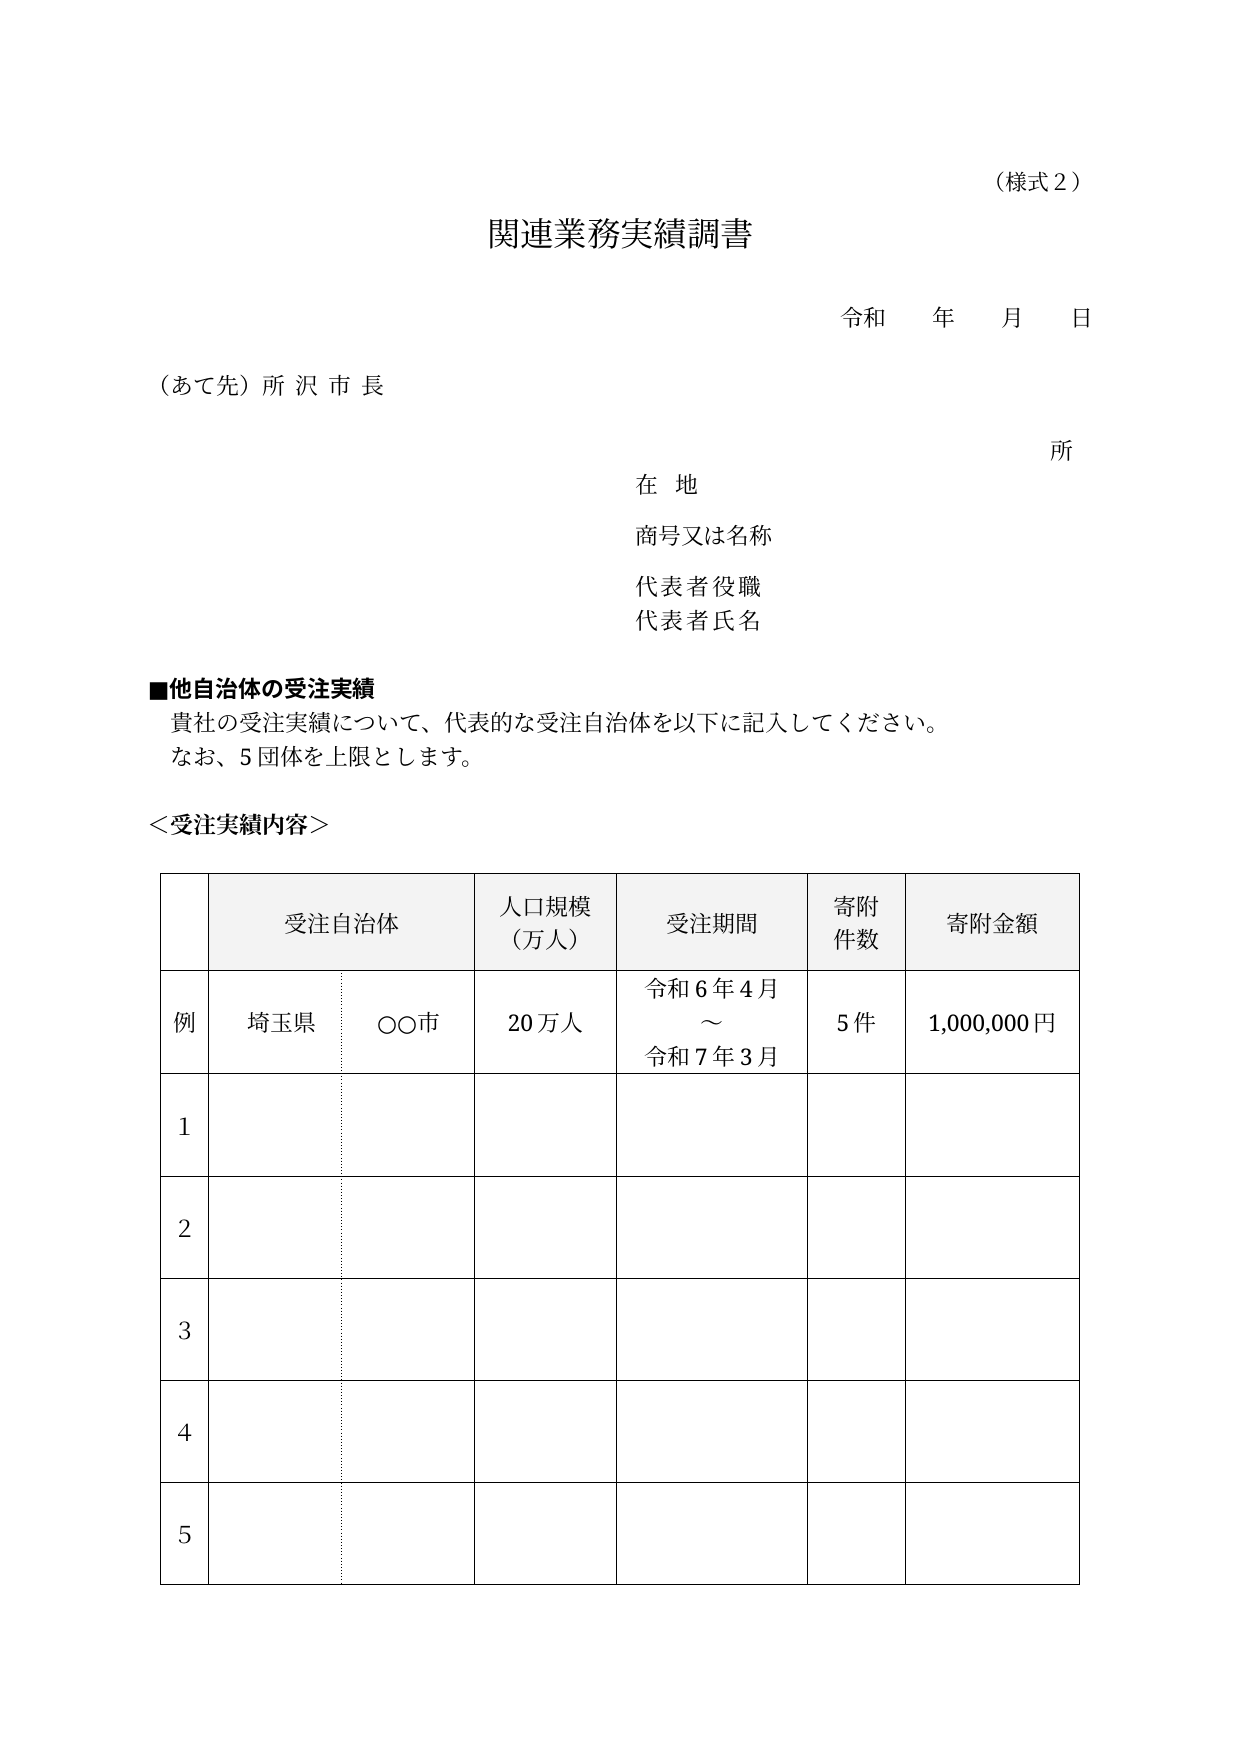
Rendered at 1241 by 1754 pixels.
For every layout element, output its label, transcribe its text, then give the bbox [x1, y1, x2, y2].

text なお、5団体を上限とします。 [148, 738, 1092, 772]
table_cell ２ [161, 1177, 208, 1278]
table_header 受注期間 [617, 874, 807, 970]
table_header 受注自治体 [209, 874, 474, 970]
table_cell [906, 1177, 1079, 1278]
table_cell [342, 1074, 474, 1176]
table_cell [209, 1483, 342, 1584]
table_cell 埼玉県 [209, 971, 342, 1073]
table_cell 令和6年4月 ～ 令和7年3月 [617, 971, 807, 1073]
text （あて先）所沢市長 [148, 368, 1092, 402]
table_cell 例 [161, 971, 208, 1073]
table_cell [808, 1279, 905, 1380]
table_cell [475, 1177, 616, 1278]
table_cell ５ [161, 1483, 208, 1584]
table_cell １ [161, 1074, 208, 1176]
text （様式２） [148, 164, 1092, 198]
table_cell [342, 1279, 474, 1380]
table_cell [342, 1483, 474, 1584]
table_cell [617, 1381, 807, 1482]
table_cell [808, 1483, 905, 1584]
table_header 寄附金額 [906, 874, 1079, 970]
table_cell [617, 1483, 807, 1584]
table_cell [209, 1381, 342, 1482]
table_cell [475, 1483, 616, 1584]
table_cell 20万人 [475, 971, 616, 1073]
table_cell [475, 1381, 616, 1482]
table_cell 5件 [808, 971, 905, 1073]
table_cell [209, 1279, 342, 1380]
table_cell 1,000,000円 [906, 971, 1079, 1073]
table_cell [475, 1074, 616, 1176]
table_cell [906, 1279, 1079, 1380]
text 代表者氏名 [635, 603, 1092, 637]
text ■他自治体の受注実績 [148, 671, 1092, 704]
text 令和 年 月 日 [148, 300, 1092, 334]
table_cell ３ [161, 1279, 208, 1380]
table_cell [808, 1074, 905, 1176]
table_cell [209, 1177, 342, 1278]
table_cell ４ [161, 1381, 208, 1482]
table_cell [209, 1074, 342, 1176]
text 代表者役職 [635, 569, 1092, 603]
text ＜受注実績内容＞ [148, 806, 1092, 840]
table_cell [906, 1381, 1079, 1482]
text 所在地 [635, 433, 1092, 501]
table_cell ○○市 [342, 971, 474, 1073]
table_header 寄附 件数 [808, 874, 905, 970]
table_header 人口規模 （万人） [475, 874, 616, 970]
text 貴社の受注実績について、代表的な受注自治体を以下に記入してください。 [148, 704, 1092, 738]
table_cell [808, 1177, 905, 1278]
table_cell [475, 1279, 616, 1380]
table_header [161, 874, 208, 970]
text 商号又は名称 [635, 518, 1092, 552]
table_cell [906, 1483, 1079, 1584]
table_cell [342, 1177, 474, 1278]
table_cell [808, 1381, 905, 1482]
table_cell [906, 1074, 1079, 1176]
table_cell [617, 1074, 807, 1176]
text 関連業務実績調書 [148, 198, 1092, 266]
table_cell [617, 1177, 807, 1278]
table_cell [617, 1279, 807, 1380]
table_cell [342, 1381, 474, 1482]
